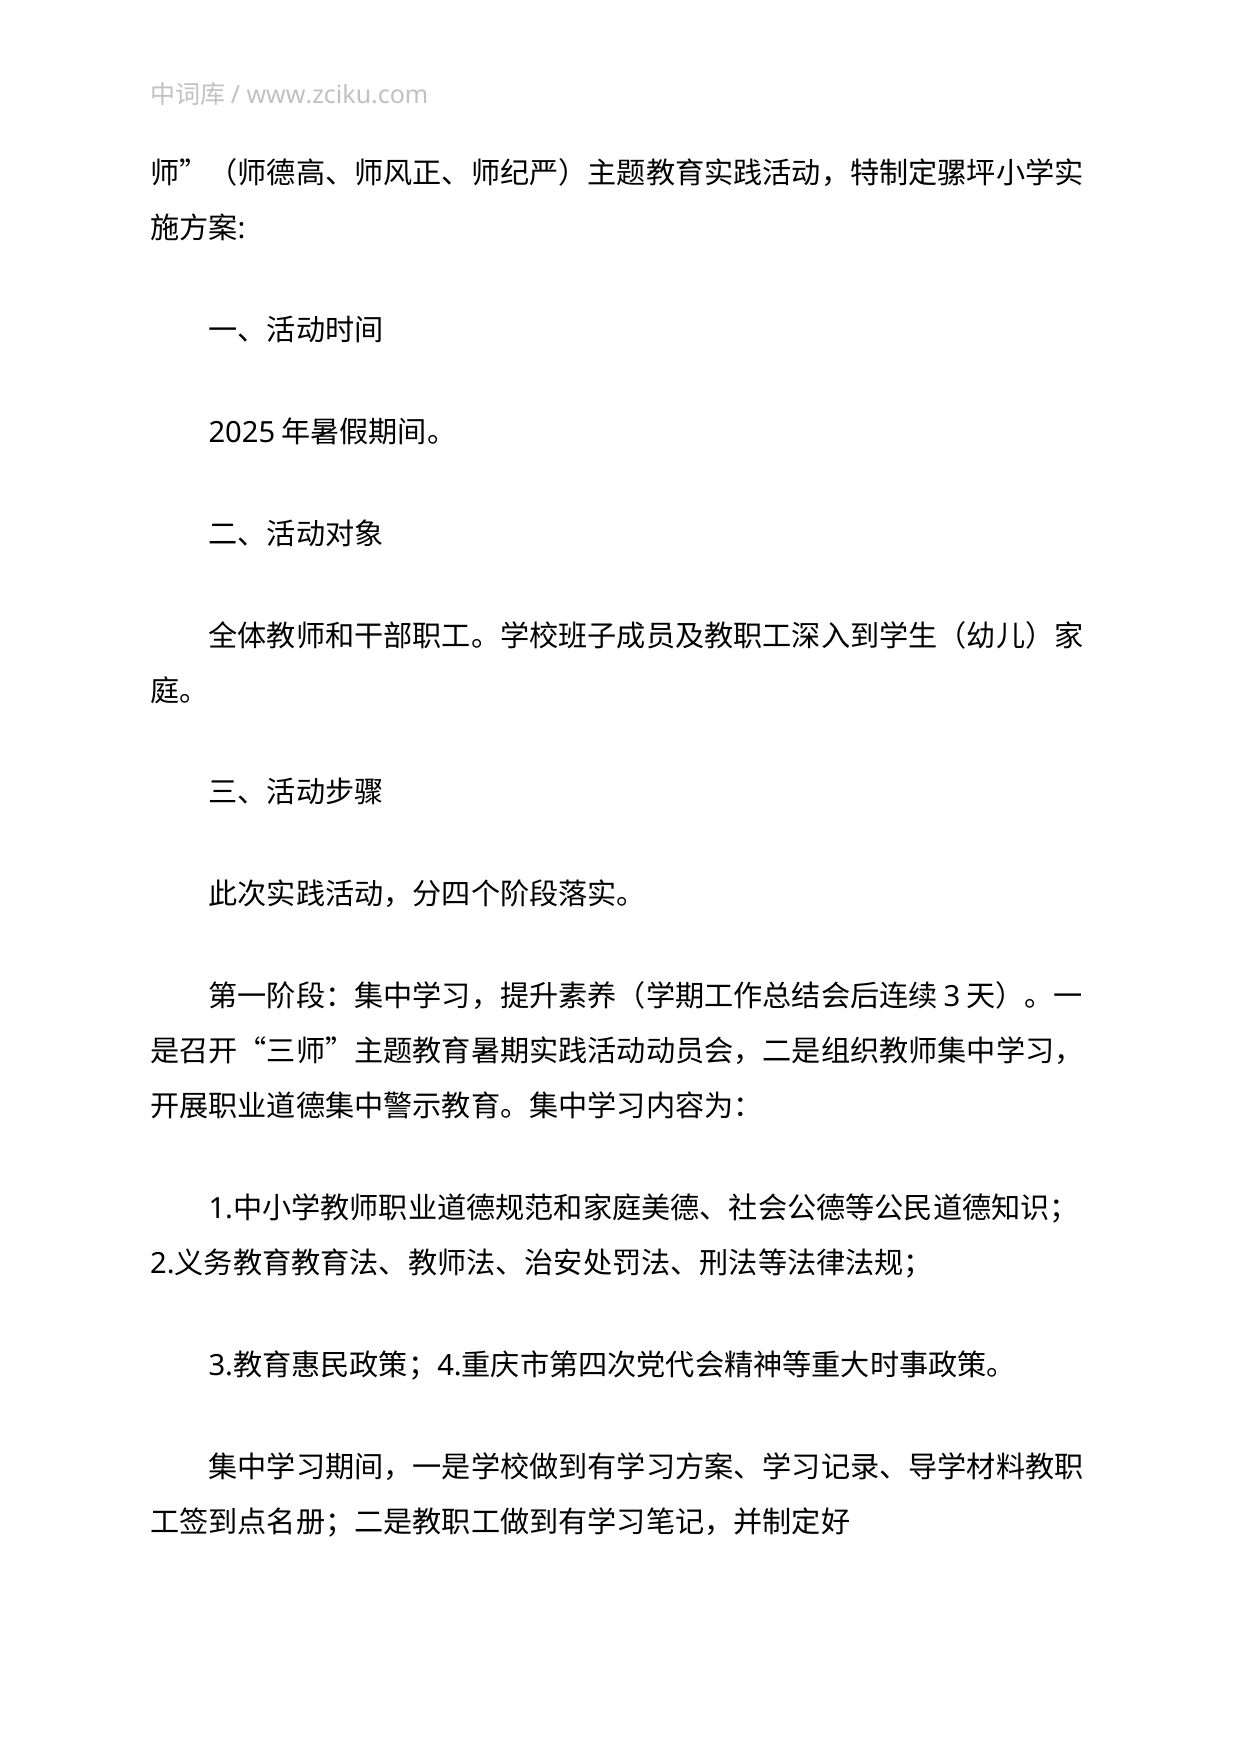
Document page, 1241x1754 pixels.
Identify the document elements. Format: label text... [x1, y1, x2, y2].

text 1.中小学教师职业道德规范和家庭美德、社会公德等公民道德知识；2.义务教育教育法、教师法、治安处罚法、刑法等法律法规； [150, 1184, 1090, 1282]
text 此次实践活动，分四个阶段落实。 [150, 871, 1090, 913]
text 三、活动步骤 [150, 769, 1090, 811]
text 二、活动对象 [150, 511, 1090, 553]
text 2025年暑假期间。 [150, 409, 1090, 451]
text 一、活动时间 [150, 307, 1090, 349]
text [150, 150, 1090, 247]
text 集中学习期间，一是学校做到有学习方案、学习记录、导学材料教职工签到点名册；二是教职工做到有学习笔记，并制定好 [150, 1443, 1090, 1540]
text 全体教师和干部职工。学校班子成员及教职工深入到学生（幼儿）家庭。 [150, 612, 1090, 709]
text 3.教育惠民政策；4.重庆市第四次党代会精神等重大时事政策。 [150, 1341, 1090, 1384]
text 第一阶段：集中学习，提升素养（学期工作总结会后连续3天）。一是召开“三师”主题教育暑期实践活动动员会，二是组织教师集中学习，开展职业道德集中警示教育。集中学习内容为： [150, 973, 1090, 1125]
